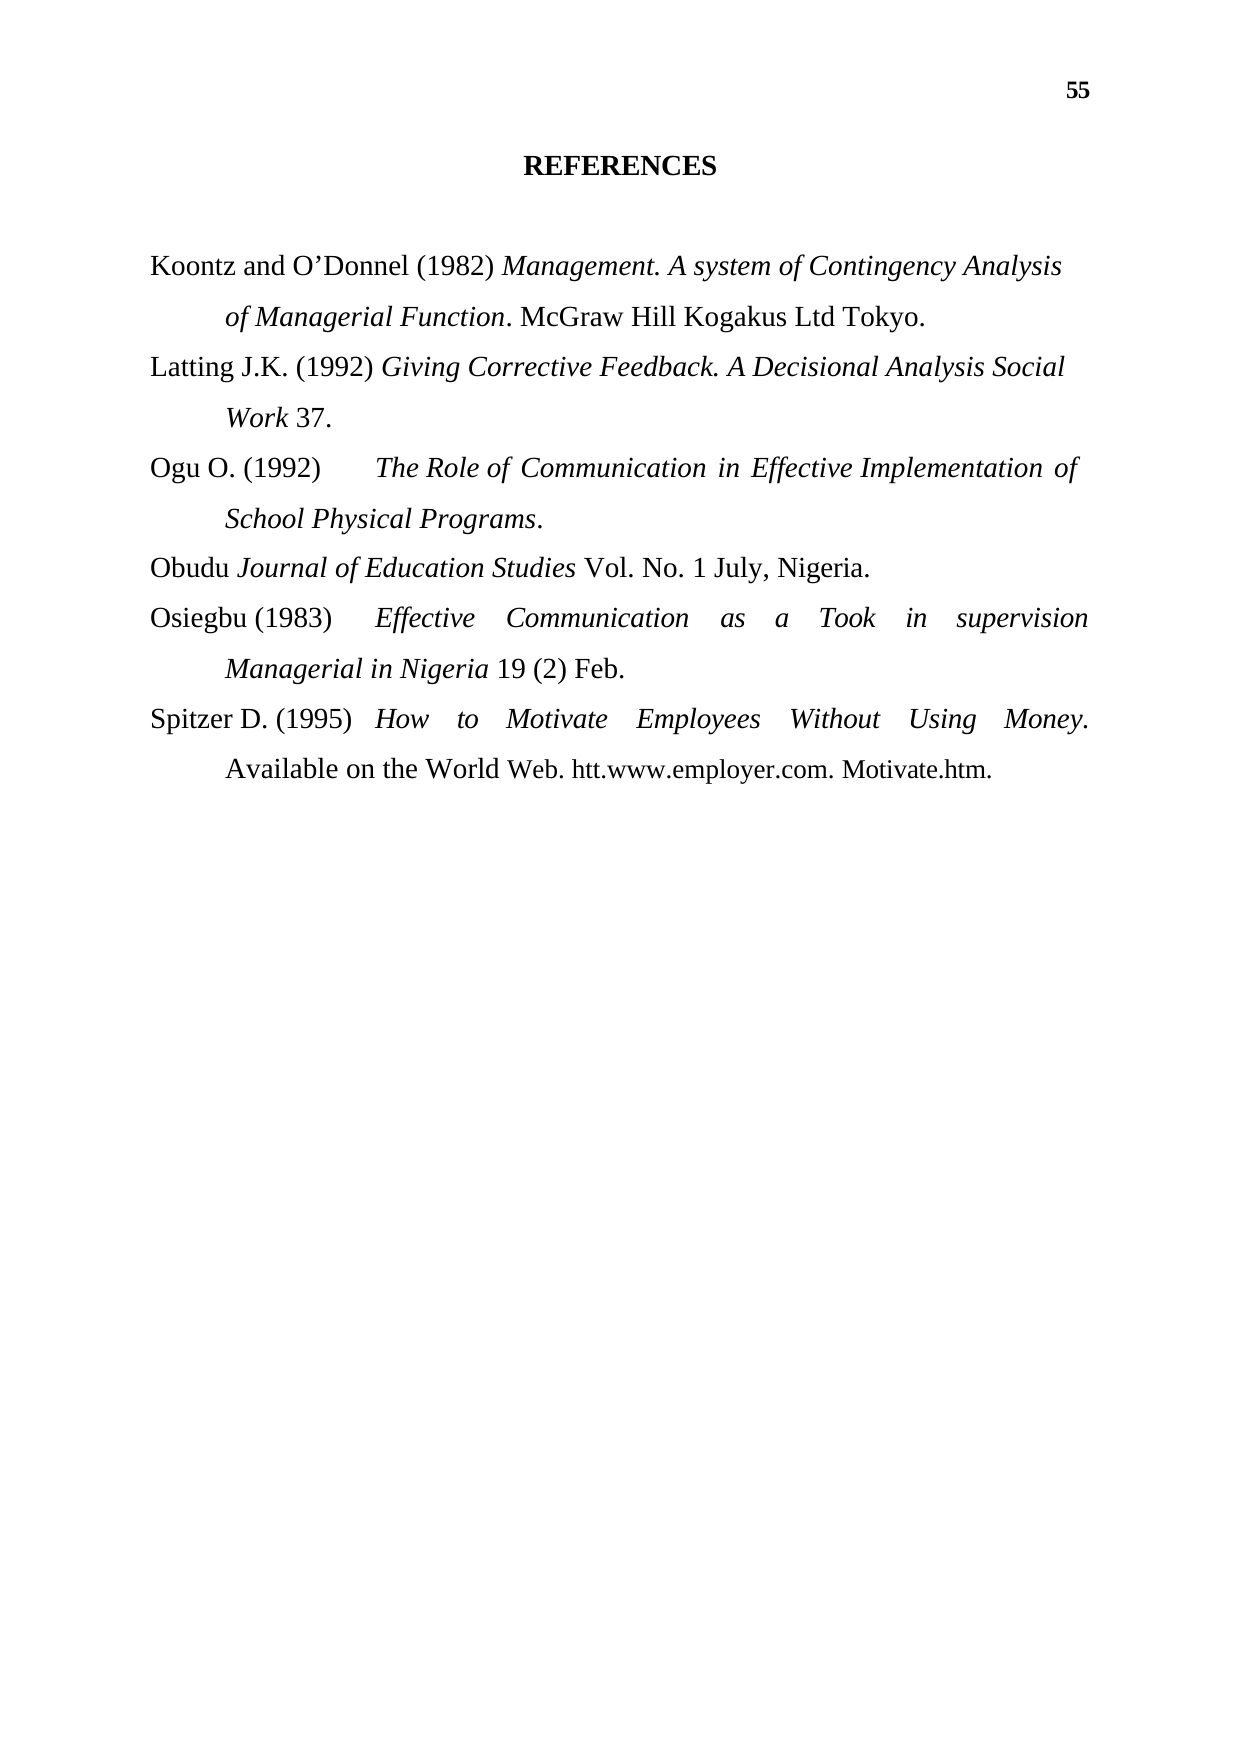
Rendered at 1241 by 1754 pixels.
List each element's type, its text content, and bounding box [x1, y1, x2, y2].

text Obudu Journal of Education Studies Vol. No. 1 July, Nigeria. [150, 551, 1136, 584]
text Osiegbu (1983) Effective Communication as a Took in supervision Managerial in Nigeria 19 (2) Feb. [150, 601, 1091, 684]
text Spitzer D. (1995) How to Motivate Employees Without Using Money. [150, 701, 1136, 735]
subtitle REFERENCES [148, 148, 1092, 182]
text Available on the World Web. htt.www.employer.com. Motivate.htm. [225, 752, 1136, 785]
text Koontz and O’Donnel (1982) Management. A system of Contingency Analysis of Managerial Function. McGraw Hill Kogakus Ltd Tokyo. [150, 248, 1084, 332]
text Latting J.K. (1992) Giving Corrective Feedback. A Decisional Analysis Social Work 37. [150, 349, 1091, 433]
text Ogu O. (1992) The Role of Communication in Effective Implementation of School Physical Programs. [150, 450, 1084, 534]
